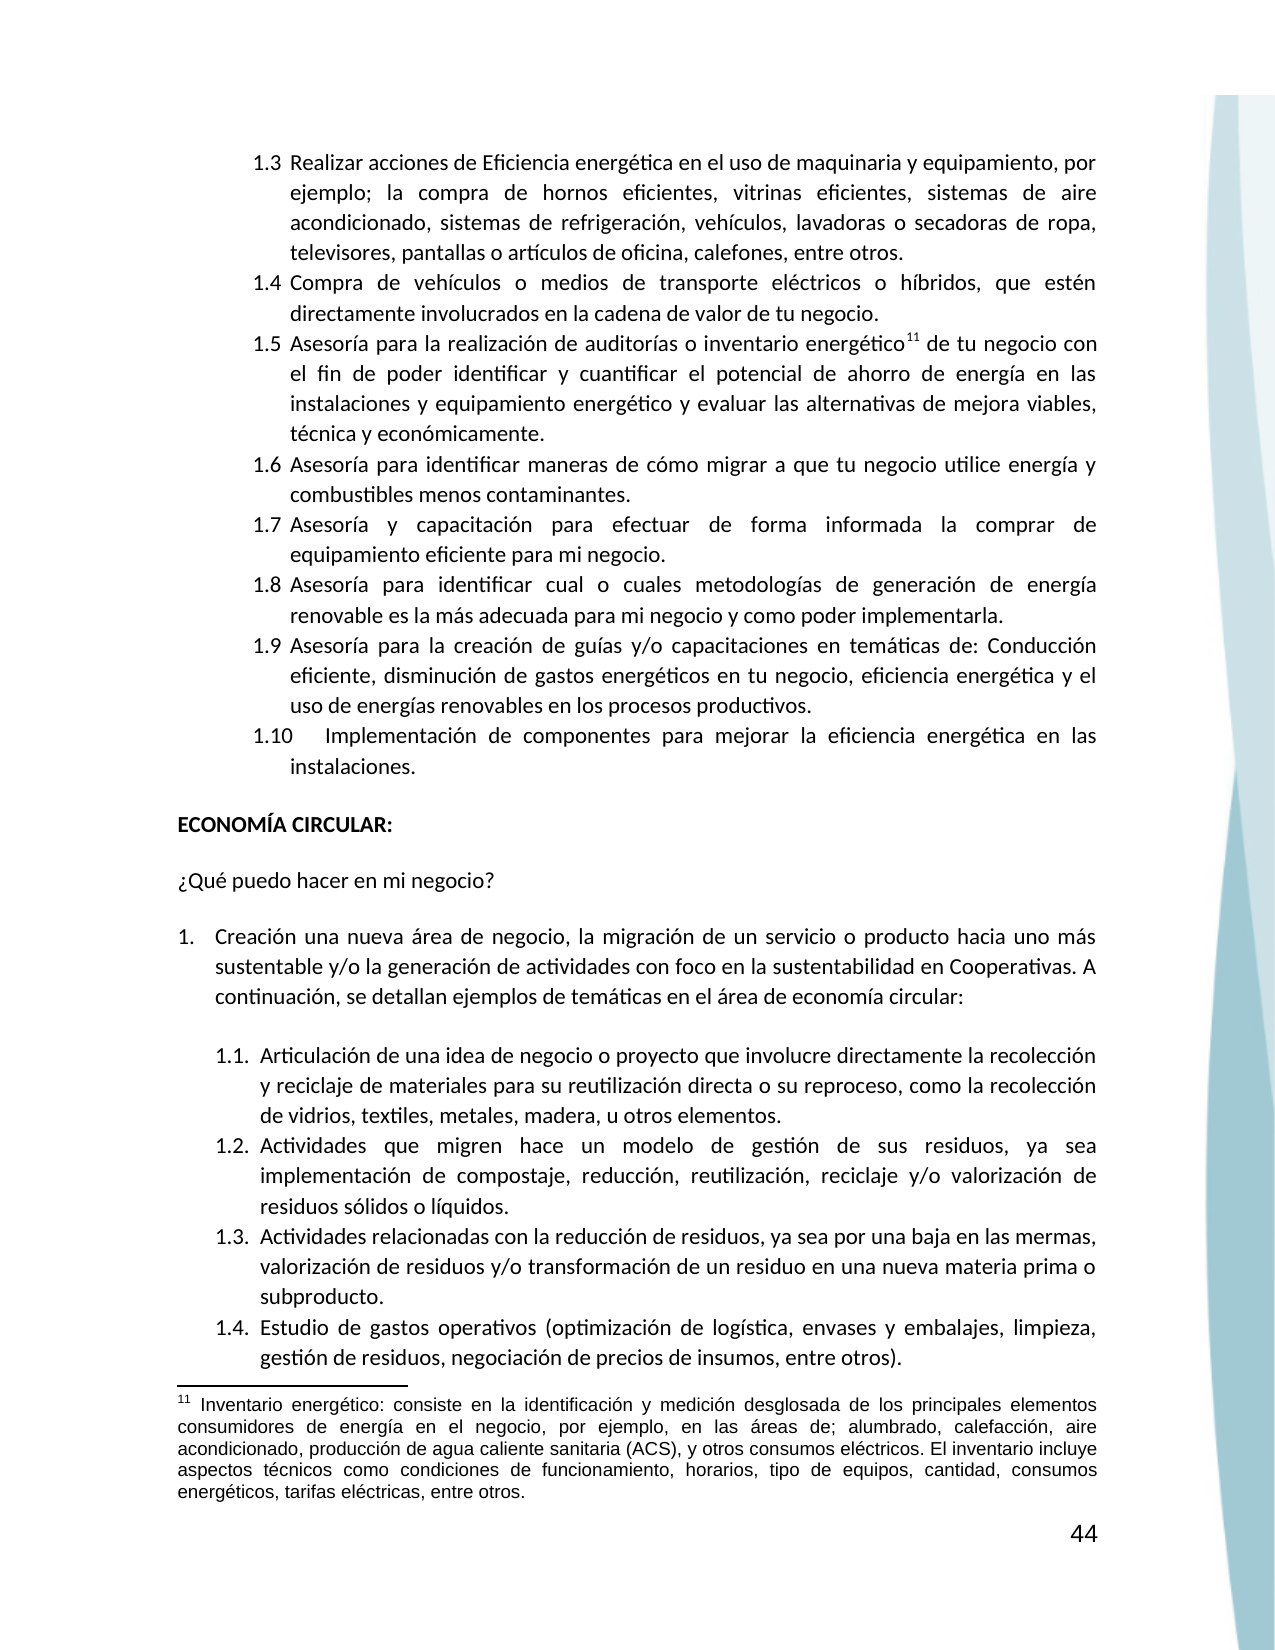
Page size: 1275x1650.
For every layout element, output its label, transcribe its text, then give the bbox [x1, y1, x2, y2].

list Asesoría para la creación de guías y/o capacitaciones en temáticas de: Conducción eficiente, disminución de gastos energéticos en tu negocio, eficiencia energética y el uso de energías renovables en los procesos productivos. [252, 631, 1098, 719]
list Asesoría para la realización de auditorías o inventario energético de tu negocio con el fin de poder identificar y cuantificar el potencial de ahorro de energía en las instalaciones y equipamiento energético y evaluar las alternativas de mejora viables, técnica y económicamente. [252, 329, 1098, 447]
list Estudio de gastos operativos (optimización de logística, envases y embalajes, limpieza, gestión de residuos, negociación de precios de insumos, entre otros). [215, 1313, 1098, 1371]
text ECONOMÍA CIRCULAR: [177, 810, 1098, 838]
list Actividades que migren hace un modelo de gestión de sus residuos, ya sea implementación de compostaje, reducción, reutilización, reciclaje y/o valorización de residuos sólidos o líquidos. [215, 1131, 1098, 1220]
list Realizar acciones de Eficiencia energética en el uso de maquinaria y equipamiento, por ejemplo; la compra de hornos eficientes, vitrinas eficientes, sistemas de aire acondicionado, sistemas de refrigeración, vehículos, lavadoras o secadoras de ropa, televisores, pantallas o artículos de oficina, calefones, entre otros. [252, 148, 1098, 266]
list Articulación de una idea de negocio o proyecto que involucre directamente la recolección y reciclaje de materiales para su reutilización directa o su reproceso, como la recolección de vidrios, textiles, metales, madera, u otros elementos. [215, 1041, 1098, 1129]
list Asesoría y capacitación para efectuar de forma informada la comprar de equipamiento eficiente para mi negocio. [252, 510, 1098, 568]
list ¿Qué puedo hacer en mi negocio? [177, 866, 1098, 894]
list Actividades relacionadas con la reducción de residuos, ya sea por una baja en las mermas, valorización de residuos y/o transformación de un residuo en una nueva materia prima o subproducto. [215, 1222, 1098, 1310]
list Creación una nueva área de negocio, la migración de un servicio o producto hacia uno más sustentable y/o la generación de actividades con foco en la sustentabilidad en Cooperativas. A continuación, se detallan ejemplos de temáticas en el área de economía circular: [177, 922, 1098, 1011]
list Asesoría para identificar maneras de cómo migrar a que tu negocio utilice energía y combustibles menos contaminantes. [252, 450, 1098, 508]
list Asesoría para identificar cual o cuales metodologías de generación de energía renovable es la más adecuada para mi negocio y como poder implementarla. [252, 571, 1098, 629]
list Implementación de componentes para mejorar la eficiencia energética en las instalaciones. [252, 722, 1098, 780]
list Compra de vehículos o medios de transporte eléctricos o híbridos, que estén directamente involucrados en la cadena de valor de tu negocio. [252, 268, 1098, 327]
